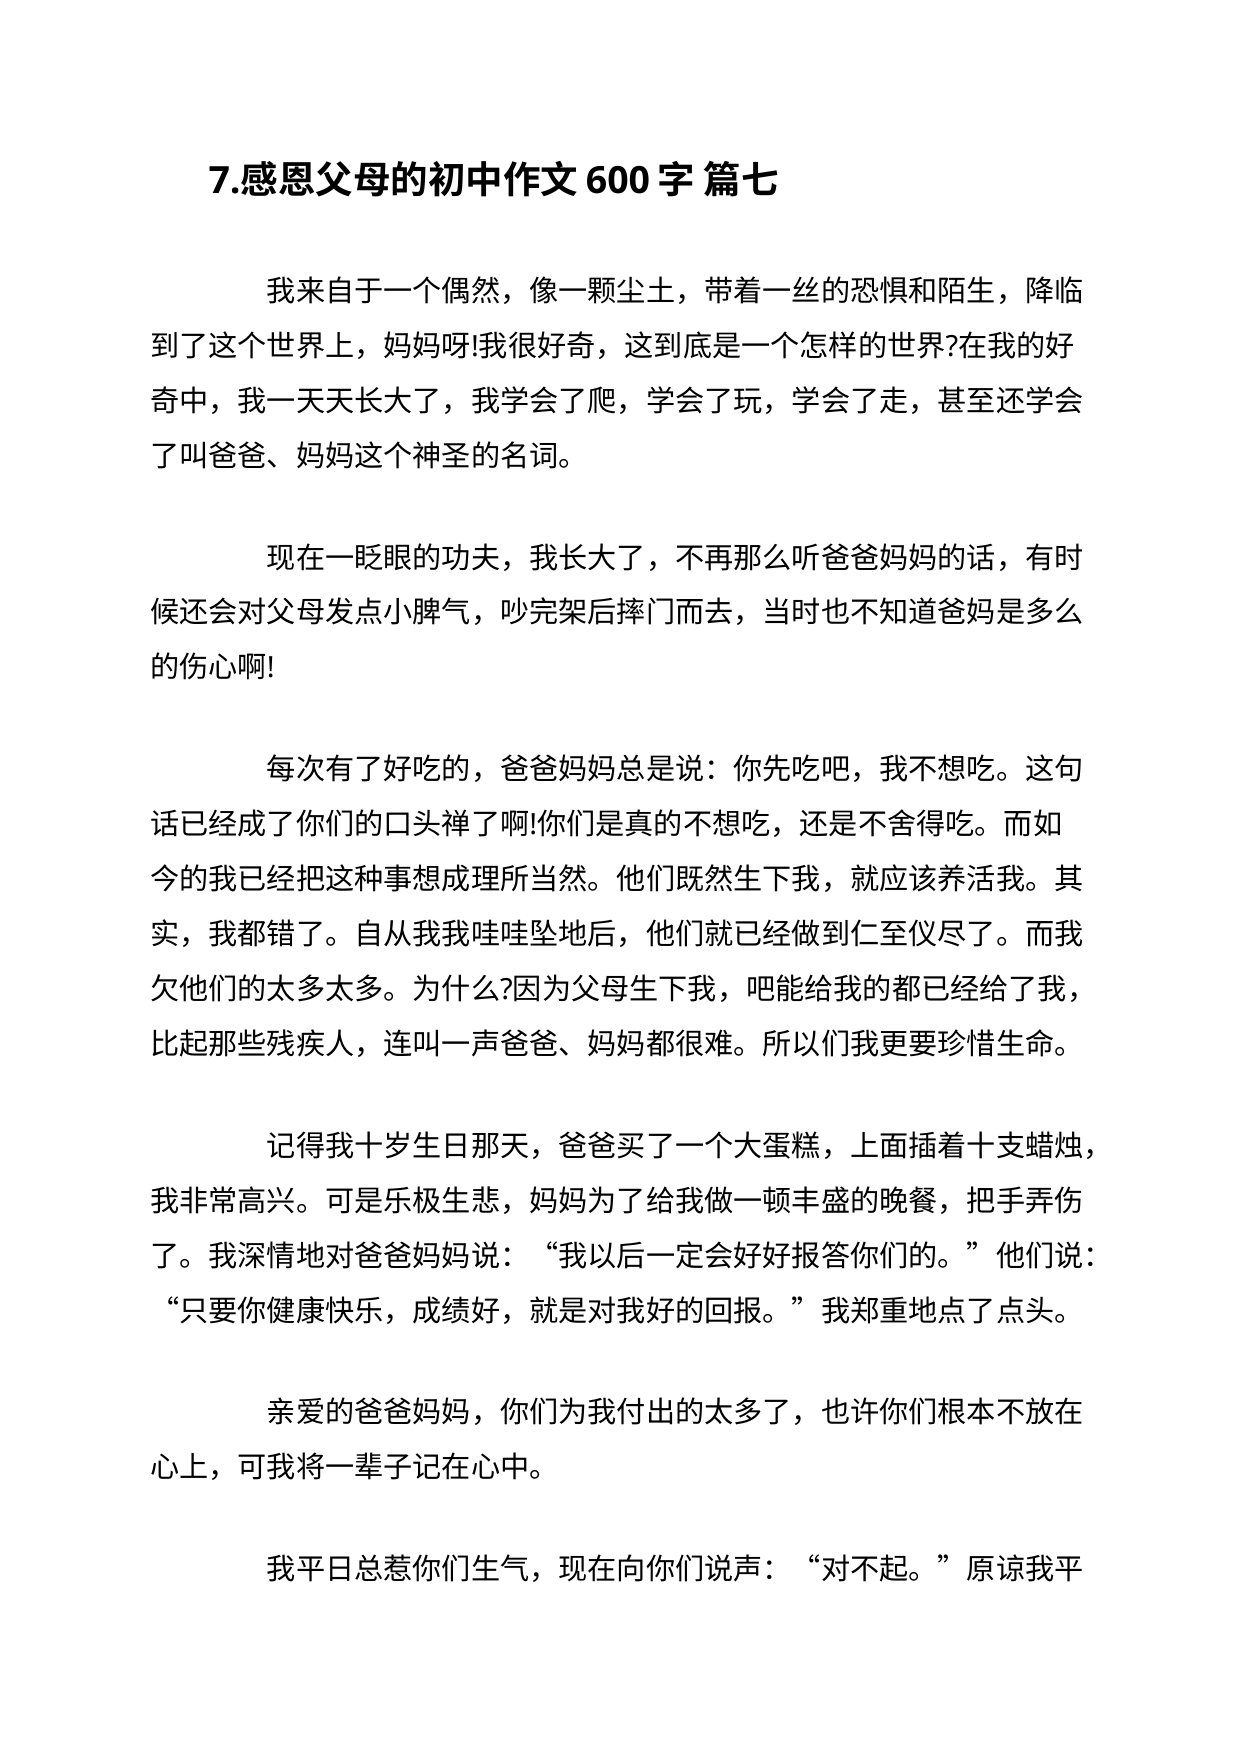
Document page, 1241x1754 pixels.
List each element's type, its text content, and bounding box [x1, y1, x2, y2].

text 7.感恩父母的初中作文600字 篇七 [150, 150, 1090, 204]
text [150, 1546, 1090, 1588]
text 我来自于一个偶然，像一颗尘土，带着一丝的恐惧和陌生，降临到了这个世界上，妈妈呀!我很好奇，这到底是一个怎样的世界?在我的好奇中，我一天天长大了，我学会了爬，学会了玩，学会了走，甚至还学会了叫爸爸、妈妈这个神圣的名词。 [150, 268, 1090, 475]
text 每次有了好吃的，爸爸妈妈总是说：你先吃吧，我不想吃。这句话已经成了你们的口头禅了啊!你们是真的不想吃，还是不舍得吃。而如今的我已经把这种事想成理所当然。他们既然生下我，就应该养活我。其实，我都错了。自从我我哇哇坠地后，他们就已经做到仁至仪尽了。而我欠他们的太多太多。为什么?因为父母生下我，吧能给我的都已经给了我，比起那些残疾人，连叫一声爸爸、妈妈都很难。所以们我更要珍惜生命。 [150, 746, 1090, 1063]
text 现在一眨眼的功夫，我长大了，不再那么听爸爸妈妈的话，有时候还会对父母发点小脾气，吵完架后摔门而去，当时也不知道爸妈是多么的伤心啊! [150, 534, 1090, 686]
text 记得我十岁生日那天，爸爸买了一个大蛋糕，上面插着十支蜡烛，我非常高兴。可是乐极生悲，妈妈为了给我做一顿丰盛的晚餐，把手弄伤了。我深情地对爸爸妈妈说：“我以后一定会好好报答你们的。”他们说：“只要你健康快乐，成绩好，就是对我好的回报。”我郑重地点了点头。 [150, 1122, 1090, 1329]
text 亲爱的爸爸妈妈，你们为我付出的太多了，也许你们根本不放在心上，可我将一辈子记在心中。 [150, 1389, 1090, 1486]
